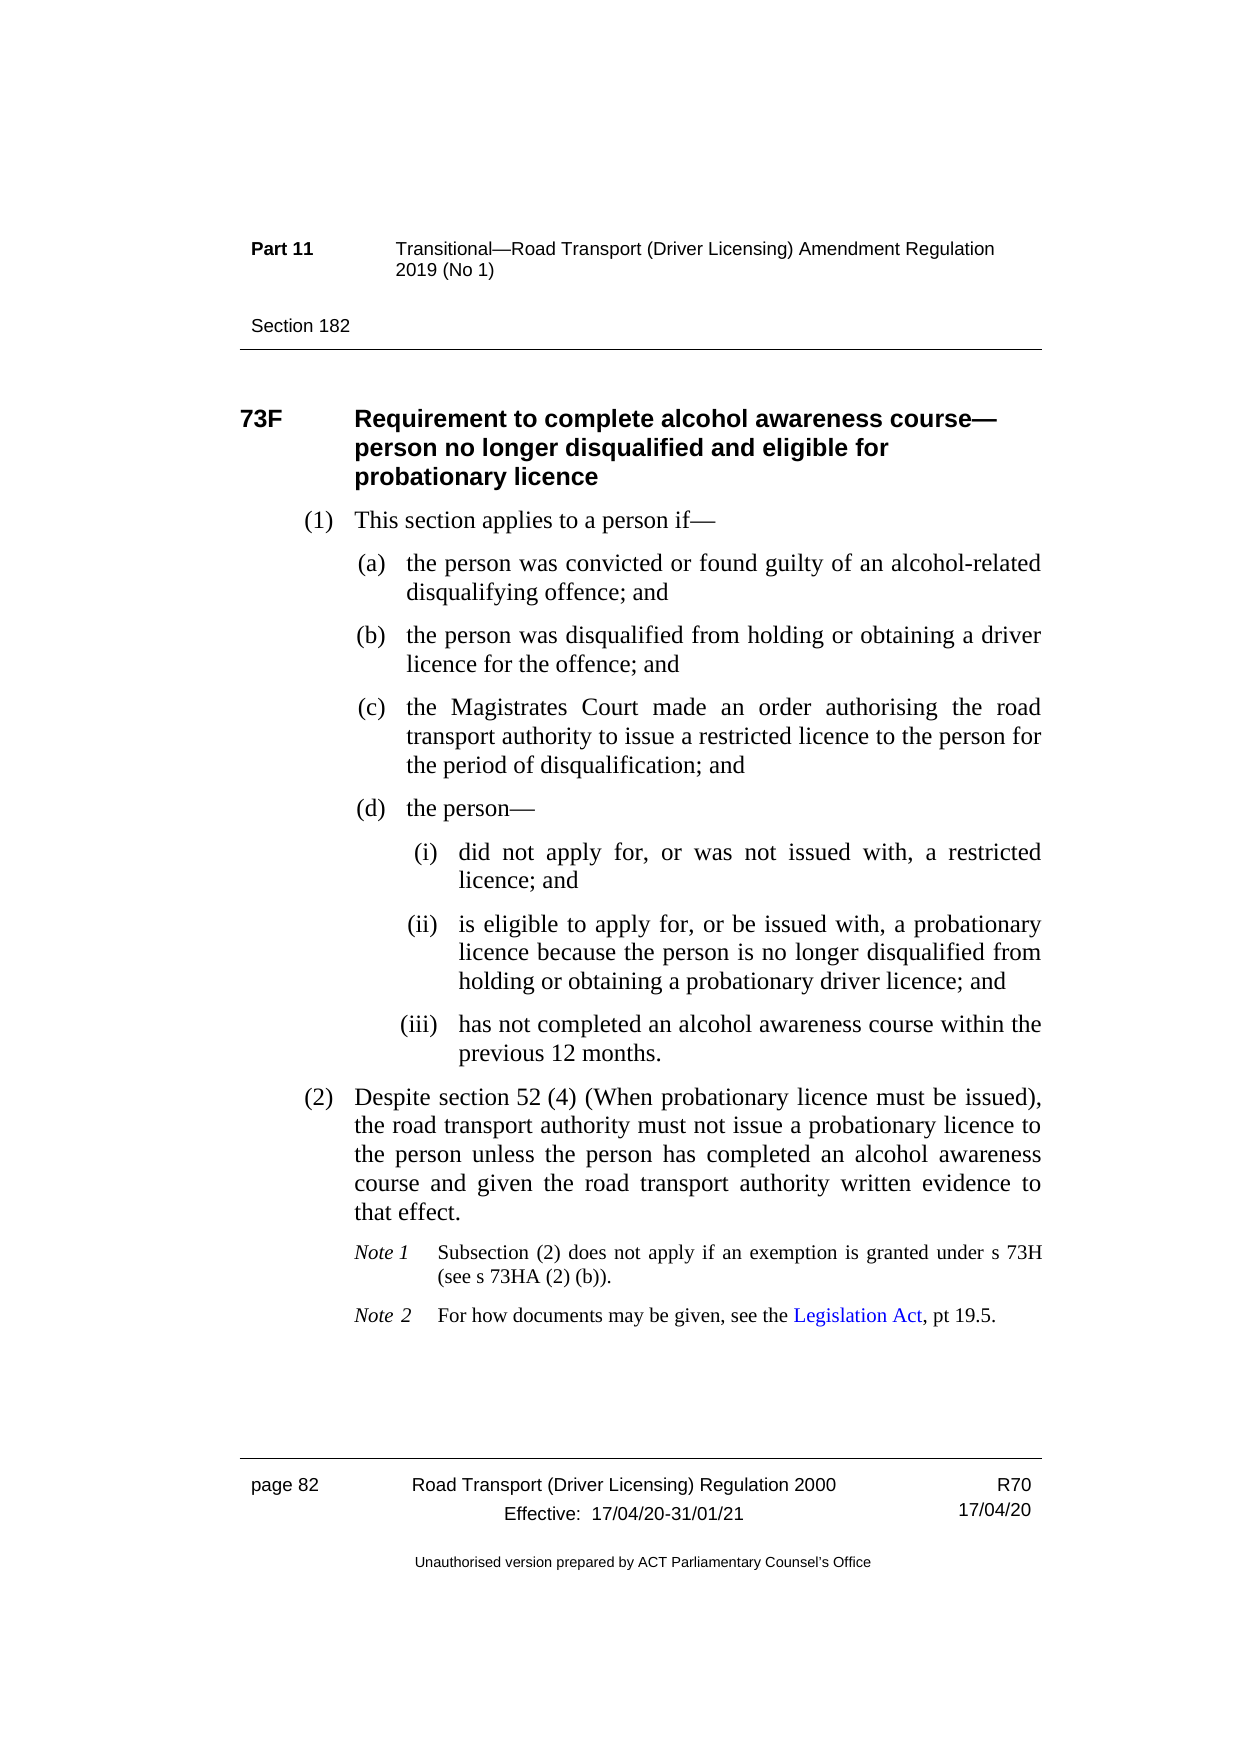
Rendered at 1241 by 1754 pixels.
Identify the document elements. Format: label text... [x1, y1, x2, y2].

text (ii) is eligible to apply for, or be issued with, a probationary licence because the person is no longer disqualified from holding or obtaining a probationary driver licence; and [239, 909, 1042, 995]
text (d) the person— [239, 793, 1042, 822]
text Note 2 For how documents may be given, see the Legislation Act, pt 19.5. [354, 1303, 1042, 1327]
text (iii) has not completed an alcohol awareness course within the previous 12 months. [239, 1009, 1042, 1067]
text (b) the person was disqualified from holding or obtaining a driver licence for the offence; and [239, 620, 1042, 678]
text (c) the Magistrates Court made an order authorising the road transport authority to issue a restricted licence to the person for the period of disqualification; and [239, 692, 1042, 779]
text (a) the person was convicted or found guilty of an alcohol-related disqualifying offence; and [239, 548, 1042, 606]
text 73F Requirement to complete alcohol awareness course—person no longer disqualified and eligible for probationary licence [239, 404, 1042, 490]
text (i) did not apply for, or was not issued with, a restricted licence; and [239, 837, 1042, 894]
text (1) This section applies to a person if— [239, 505, 1042, 534]
text (2) Despite section 52 (4) (When probationary licence must be issued), the road transport authority must not issue a probationary licence to the person unless the person has completed an alcohol awareness course and given the road transport authority written evidence to that effect. [239, 1082, 1042, 1225]
text Note 1 Subsection (2) does not apply if an exemption is granted under s 73H (see s 73HA (2) (b)). [354, 1240, 1042, 1288]
